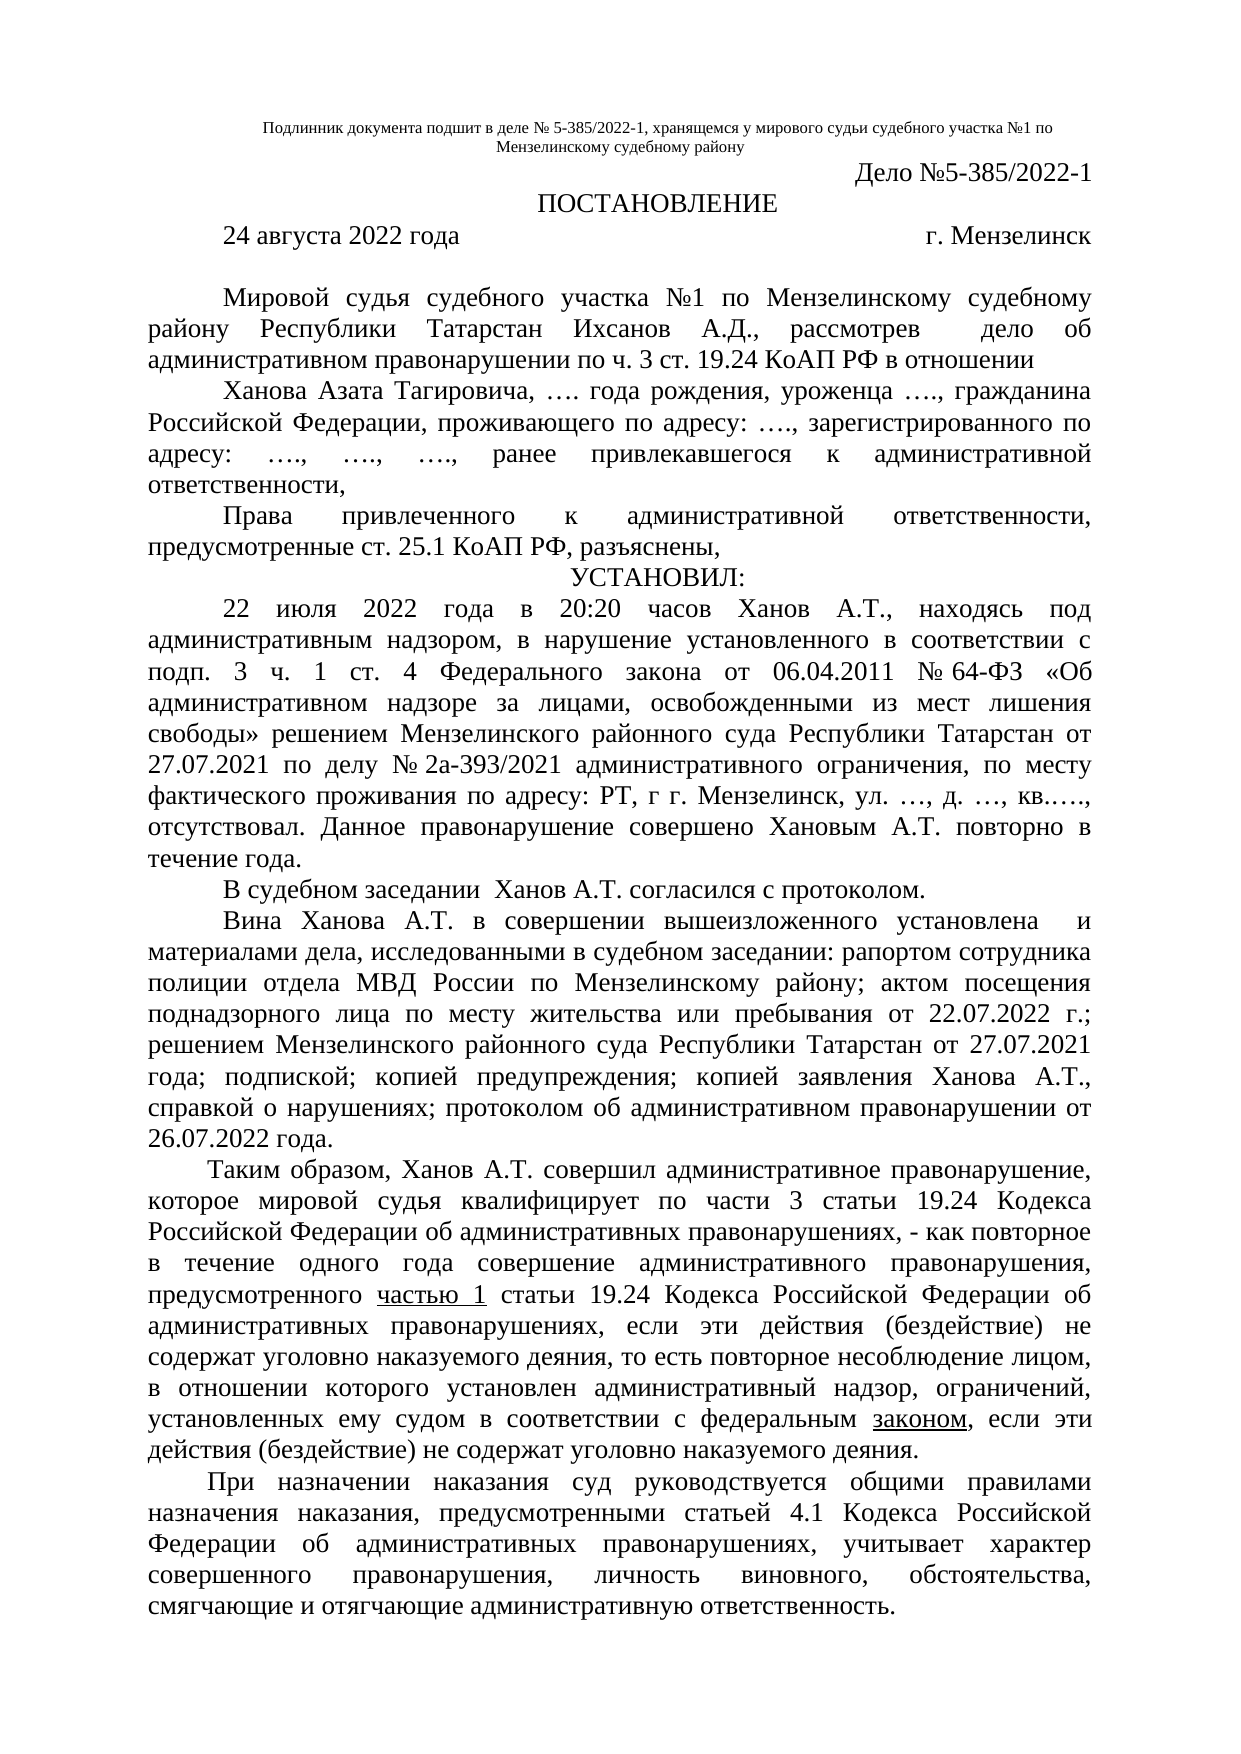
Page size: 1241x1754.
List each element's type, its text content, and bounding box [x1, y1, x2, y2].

text Мировой судья судебного участка №1 по Мензелинскому судебному району Республики Татарстан Ихсанов А.Д., рассмотрев дело об административном правонарушении по ч. 3 ст. 19.24 КоАП РФ в отношении [148, 281, 1092, 374]
text Ханова Азата Тагировича, …. года рождения, уроженца …., гражданина Российской Федерации, проживающего по адресу: …., зарегистрированного по адресу: …., …., …., ранее привлекавшегося к административной ответственности, [148, 374, 1092, 499]
text При назначении наказания суд руководствуется общими правилами назначения наказания, предусмотренными статьей 4.1 Кодекса Российской Федерации об административных правонарушениях, учитывает характер совершенного правонарушения, личность виновного, обстоятельства, смягчающие и отягчающие административную ответственность. [148, 1464, 1092, 1620]
text ПОСТАНОВЛЕНИЕ [148, 188, 1092, 219]
text Вина Ханова А.Т. в совершении вышеизложенного установлена и материалами дела, исследованными в судебном заседании: рапортом сотрудника полиции отдела МВД России по Мензелинскому району; актом посещения поднадзорного лица по месту жительства или пребывания от 22.07.2022 г.; решением Мензелинского районного суда Республики Татарстан от 27.07.2021 года; подпиской; копией предупреждения; копией заявления Ханова А.Т., справкой о нарушениях; протоколом об административном правонарушении от 26.07.2022 года. [148, 904, 1092, 1153]
text Подлинник документа подшит в деле № 5-385/2022-1, хранящемся у мирового судьи судебного участка №1 по Мензелинскому судебному району [148, 118, 1092, 156]
text Права привлеченного к административной ответственности, предусмотренные ст. 25.1 КоАП РФ, разъяснены, [148, 499, 1092, 561]
text 22 июля 2022 года в 20:20 часов Ханов А.Т., находясь под административным надзором, в нарушение установленного в соответствии с подп. 3 ч. 1 ст. 4 Федерального закона от 06.04.2011 № 64-ФЗ «Об административном надзоре за лицами, освобожденными из мест лишения свободы» решением Мензелинского районного суда Республики Татарстан от 27.07.2021 по делу № 2а-393/2021 административного ограничения, по месту фактического проживания по адресу: РТ, г г. Мензелинск, ул. …, д. …, кв.…., отсутствовал. Данное правонарушение совершено Хановым А.Т. повторно в течение года. [148, 592, 1092, 873]
text Таким образом, Ханов А.Т. совершил административное правонарушение, которое мировой судья квалифицирует по части 3 статьи 19.24 Кодекса Российской Федерации об административных правонарушениях, - как повторное в течение одного года совершение административного правонарушения, предусмотренного частью 1 статьи 19.24 Кодекса Российской Федерации об административных правонарушениях, если эти действия (бездействие) не содержат уголовно наказуемого деяния, то есть повторное несоблюдение лицом, в отношении которого установлен административный надзор, ограничений, установленных ему судом в соответствии с федеральным законом, если эти действия (бездействие) не содержат уголовно наказуемого деяния. [148, 1153, 1092, 1464]
text 24 августа 2022 года г. Мензелинск [148, 219, 1092, 250]
text Дело №5-385/2022-1 [148, 156, 1092, 188]
text В судебном заседании Ханов А.Т. согласился с протоколом. [148, 873, 1092, 904]
text УСТАНОВИЛ: [148, 561, 1092, 592]
